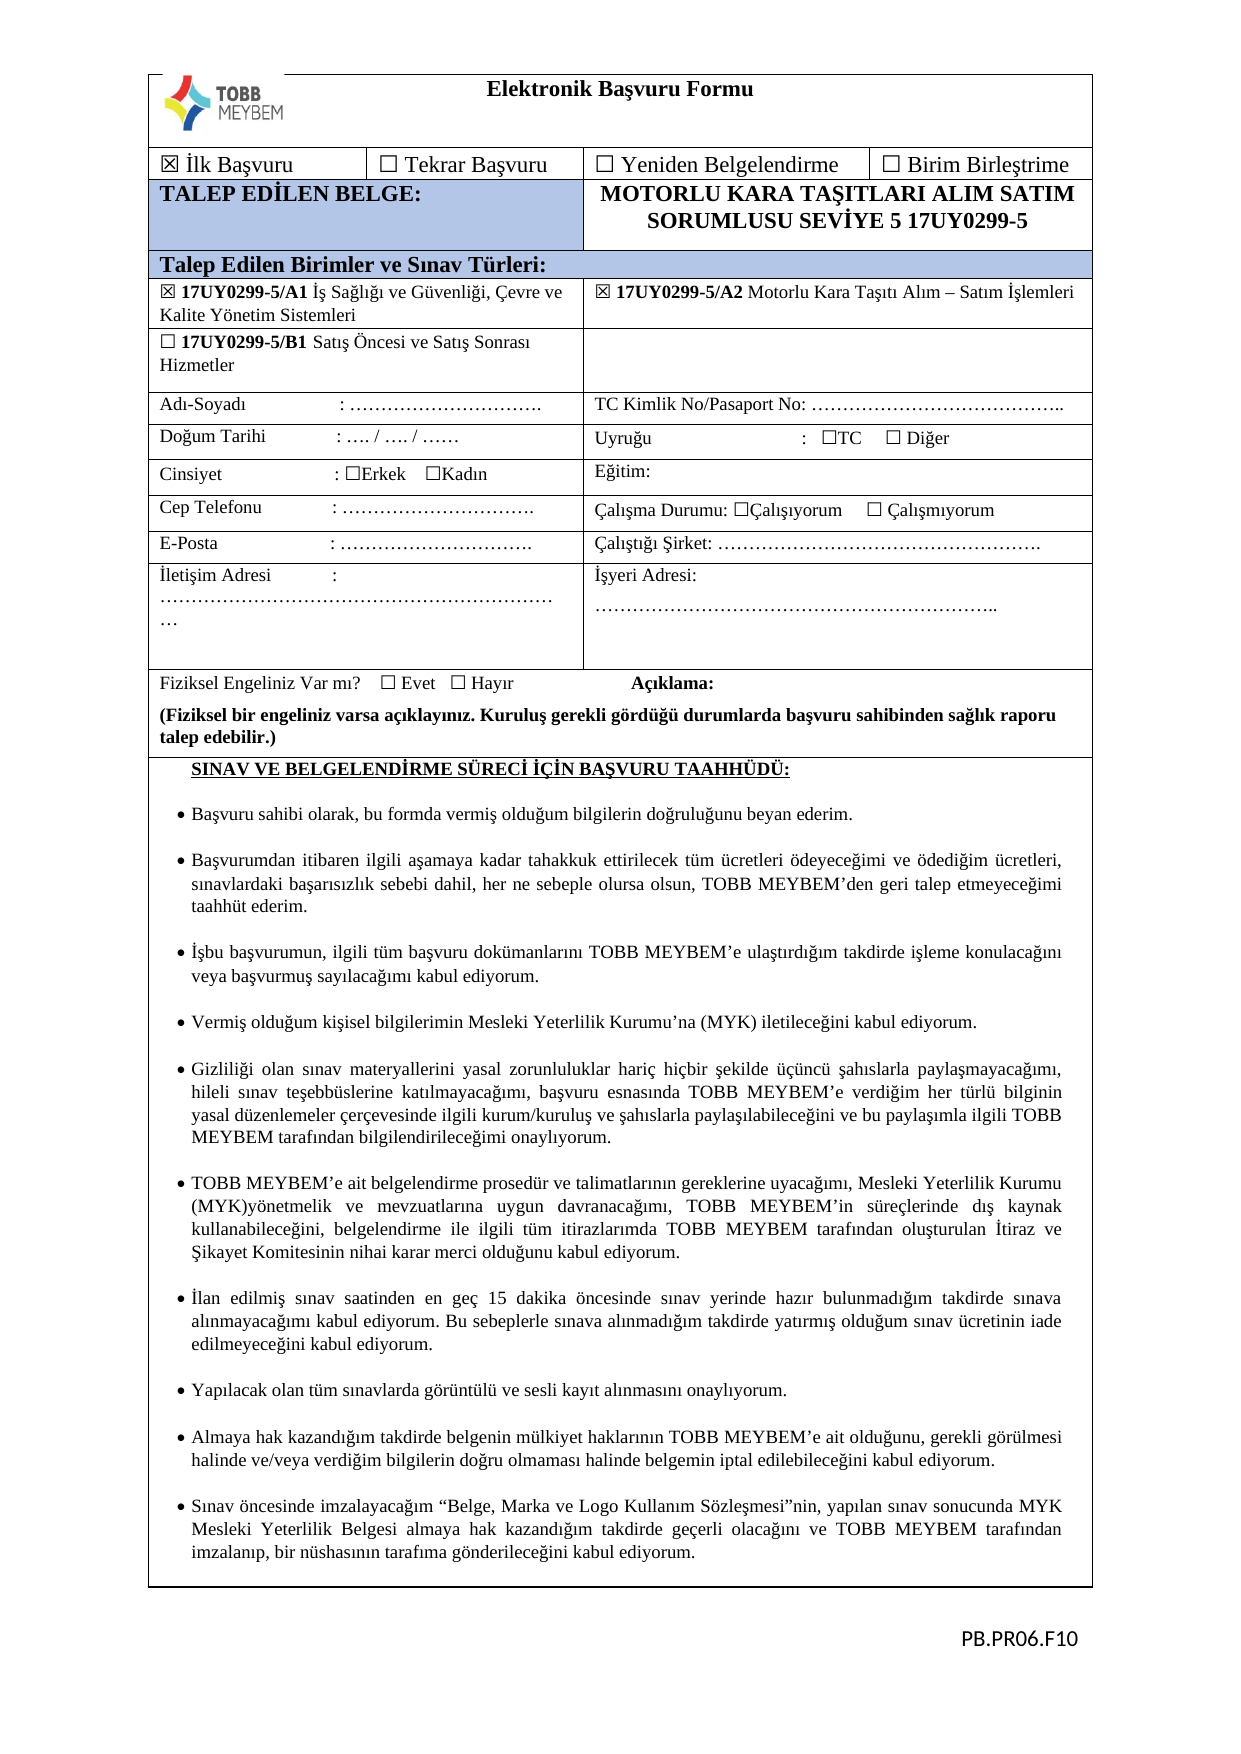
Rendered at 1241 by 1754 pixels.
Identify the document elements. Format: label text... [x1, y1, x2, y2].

table_cell Uyruğu : TC Diğer [584, 425, 1092, 459]
table_cell Cep Telefonu : …………………………. [149, 496, 583, 531]
table_cell TC Kimlik No/Pasaport No: ………………………………….. [584, 393, 1092, 423]
table_cell Talep Edilen Birimler ve Sınav Türleri: [149, 251, 1092, 278]
table_cell Eğitim: [584, 460, 1092, 495]
table_cell Birim Birleştrime [870, 148, 1092, 179]
table_cell Çalıştığı Şirket: ……………………………………………. [584, 532, 1092, 562]
table_header Elektronik Başvuru Formu [149, 75, 1092, 147]
table_cell [584, 329, 1092, 392]
table_cell İletişim Adresi : ………………………………………………………… [149, 564, 583, 669]
table_cell Adı-Soyadı : …………………………. [149, 393, 583, 423]
picture [162, 73, 285, 133]
table_cell Cinsiyet : Erkek Kadın [149, 460, 583, 495]
table_cell Doğum Tarihi : …. / …. / …… [149, 425, 583, 459]
table_cell 17UY0299-5/A1 İş Sağlığı ve Güvenliği, Çevre ve Kalite Yönetim Sistemleri [149, 279, 583, 328]
table_cell 17UY0299-5/A2 Motorlu Kara Taşıtı Alım – Satım İşlemleri [584, 279, 1092, 328]
table_cell MOTORLU KARA TAŞITLARI ALIM SATIM SORUMLUSU SEVİYE 5 17UY0299-5 [584, 180, 1092, 250]
table_cell İşyeri Adresi: ……………………………………………………….. [584, 564, 1092, 669]
table_cell İlk Başvuru [149, 148, 366, 179]
table_cell Fiziksel Engeliniz Var mı? Evet Hayır Açıklama: (Fiziksel bir engeliniz varsa açıklayınız. Kuruluş gerekli gördüğü durumlarda başvuru sahibinden sağlık raporu talep edebilir.) [149, 670, 1092, 757]
table_cell Tekrar Başvuru [367, 148, 583, 179]
table_cell E-Posta : …………………………. [149, 532, 583, 562]
table_cell Yeniden Belgelendirme [584, 148, 869, 179]
table_cell Çalışma Durumu: Çalışıyorum Çalışmıyorum [584, 496, 1092, 531]
table_cell 17UY0299-5/B1 Satış Öncesi ve Satış Sonrası Hizmetler [149, 329, 583, 392]
table_cell TALEP EDİLEN BELGE: [149, 180, 583, 250]
